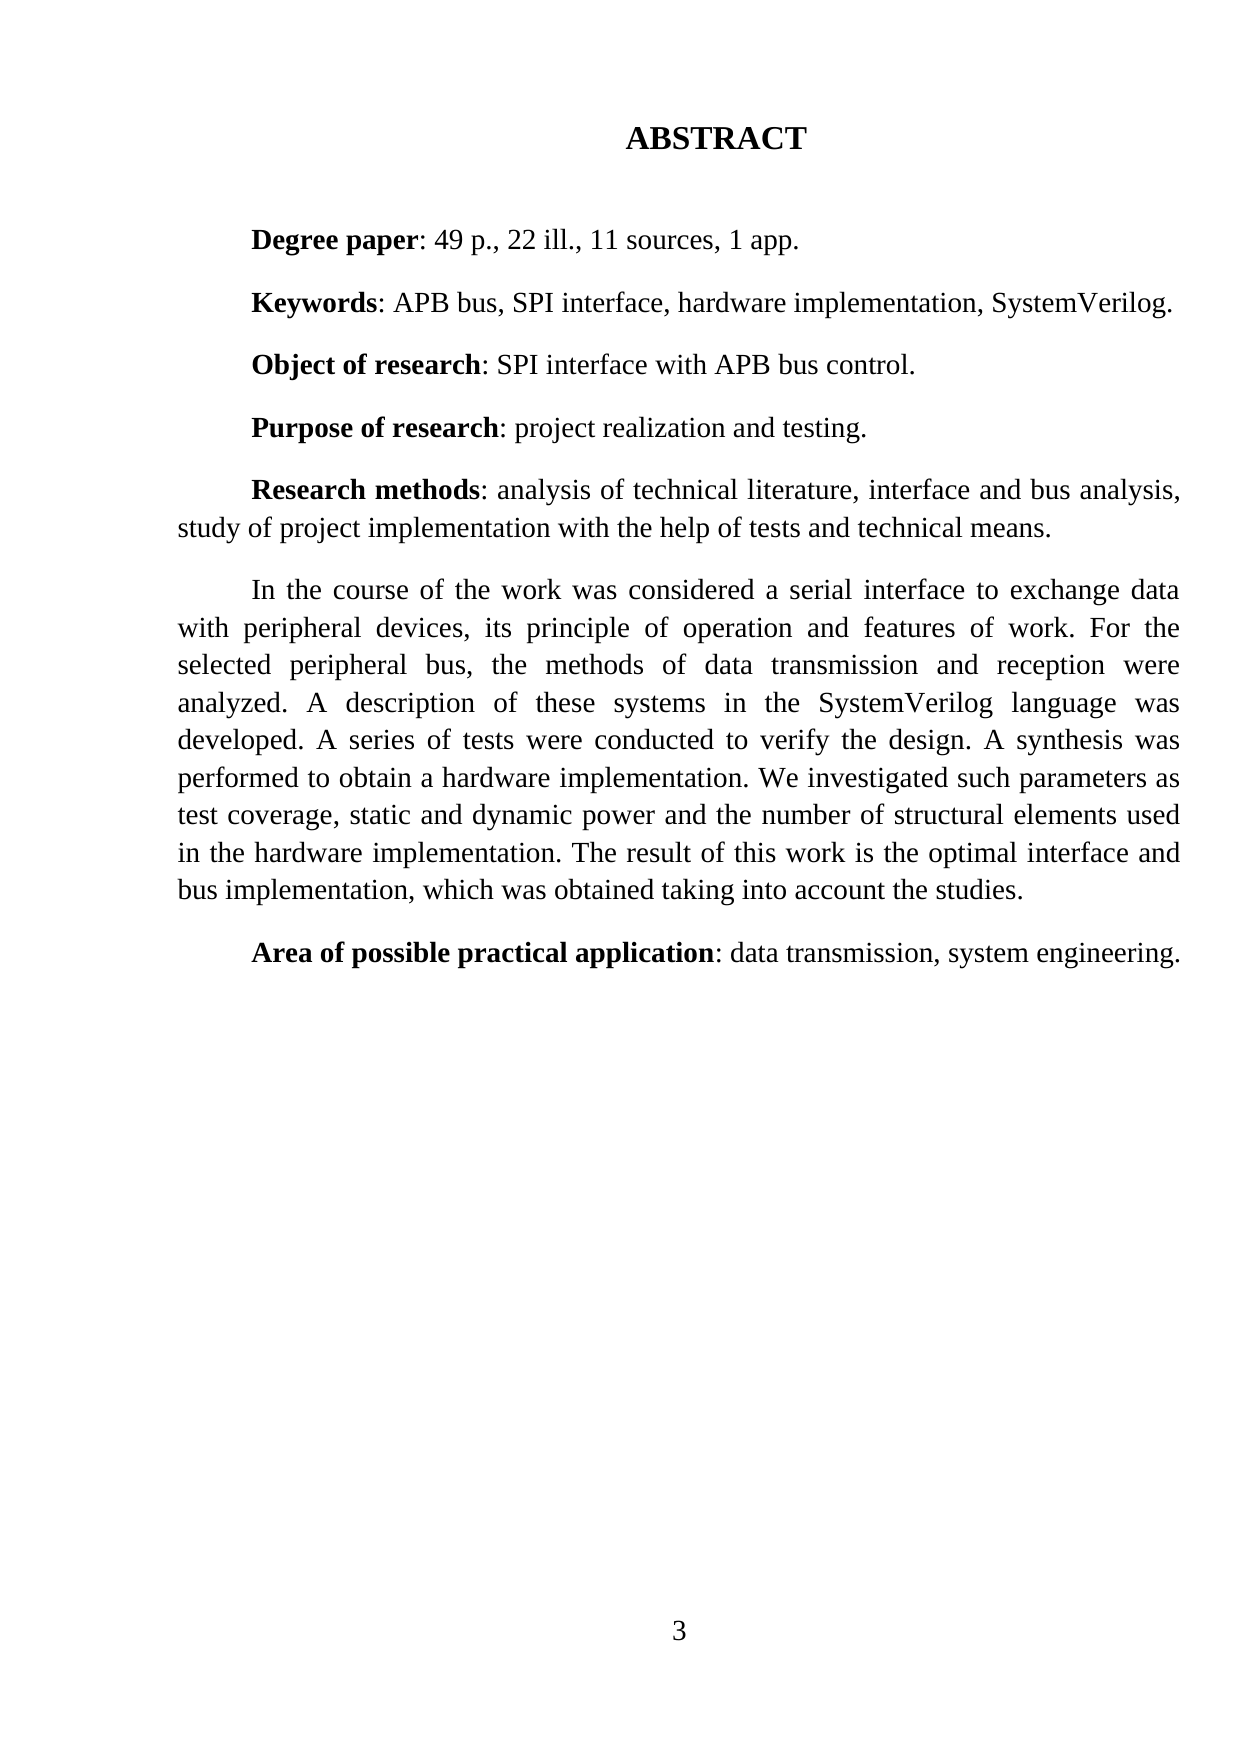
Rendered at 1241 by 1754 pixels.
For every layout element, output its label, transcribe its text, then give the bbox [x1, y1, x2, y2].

text Keywords: APB bus, SPI interface, hardware implementation, SystemVerilog. [177, 282, 1181, 320]
text Research methods: analysis of technical literature, interface and bus analysis, study of project implementation with the help of tests and technical means. [177, 470, 1181, 545]
text ABSTRACT [177, 118, 1181, 156]
text Purpose of research: project realization and testing. [177, 407, 1181, 445]
text Object of research: SPI interface with APB bus control. [177, 345, 1181, 382]
text Area of possible practical application: data transmission, system engineering. [177, 932, 1181, 970]
text Degree paper: 49 p., 22 ill., 11 sources, 1 app. [177, 220, 1181, 257]
text In the course of the work was considered a serial interface to exchange data with peripheral devices, its principle of operation and features of work. For the selected peripheral bus, the methods of data transmission and reception were analyzed. A description of these systems in the SystemVerilog language was developed. A series of tests were conducted to verify the design. A synthesis was performed to obtain a hardware implementation. We investigated such parameters as test coverage, static and dynamic power and the number of structural elements used in the hardware implementation. The result of this work is the optimal interface and bus implementation, which was obtained taking into account the studies. [177, 570, 1181, 907]
